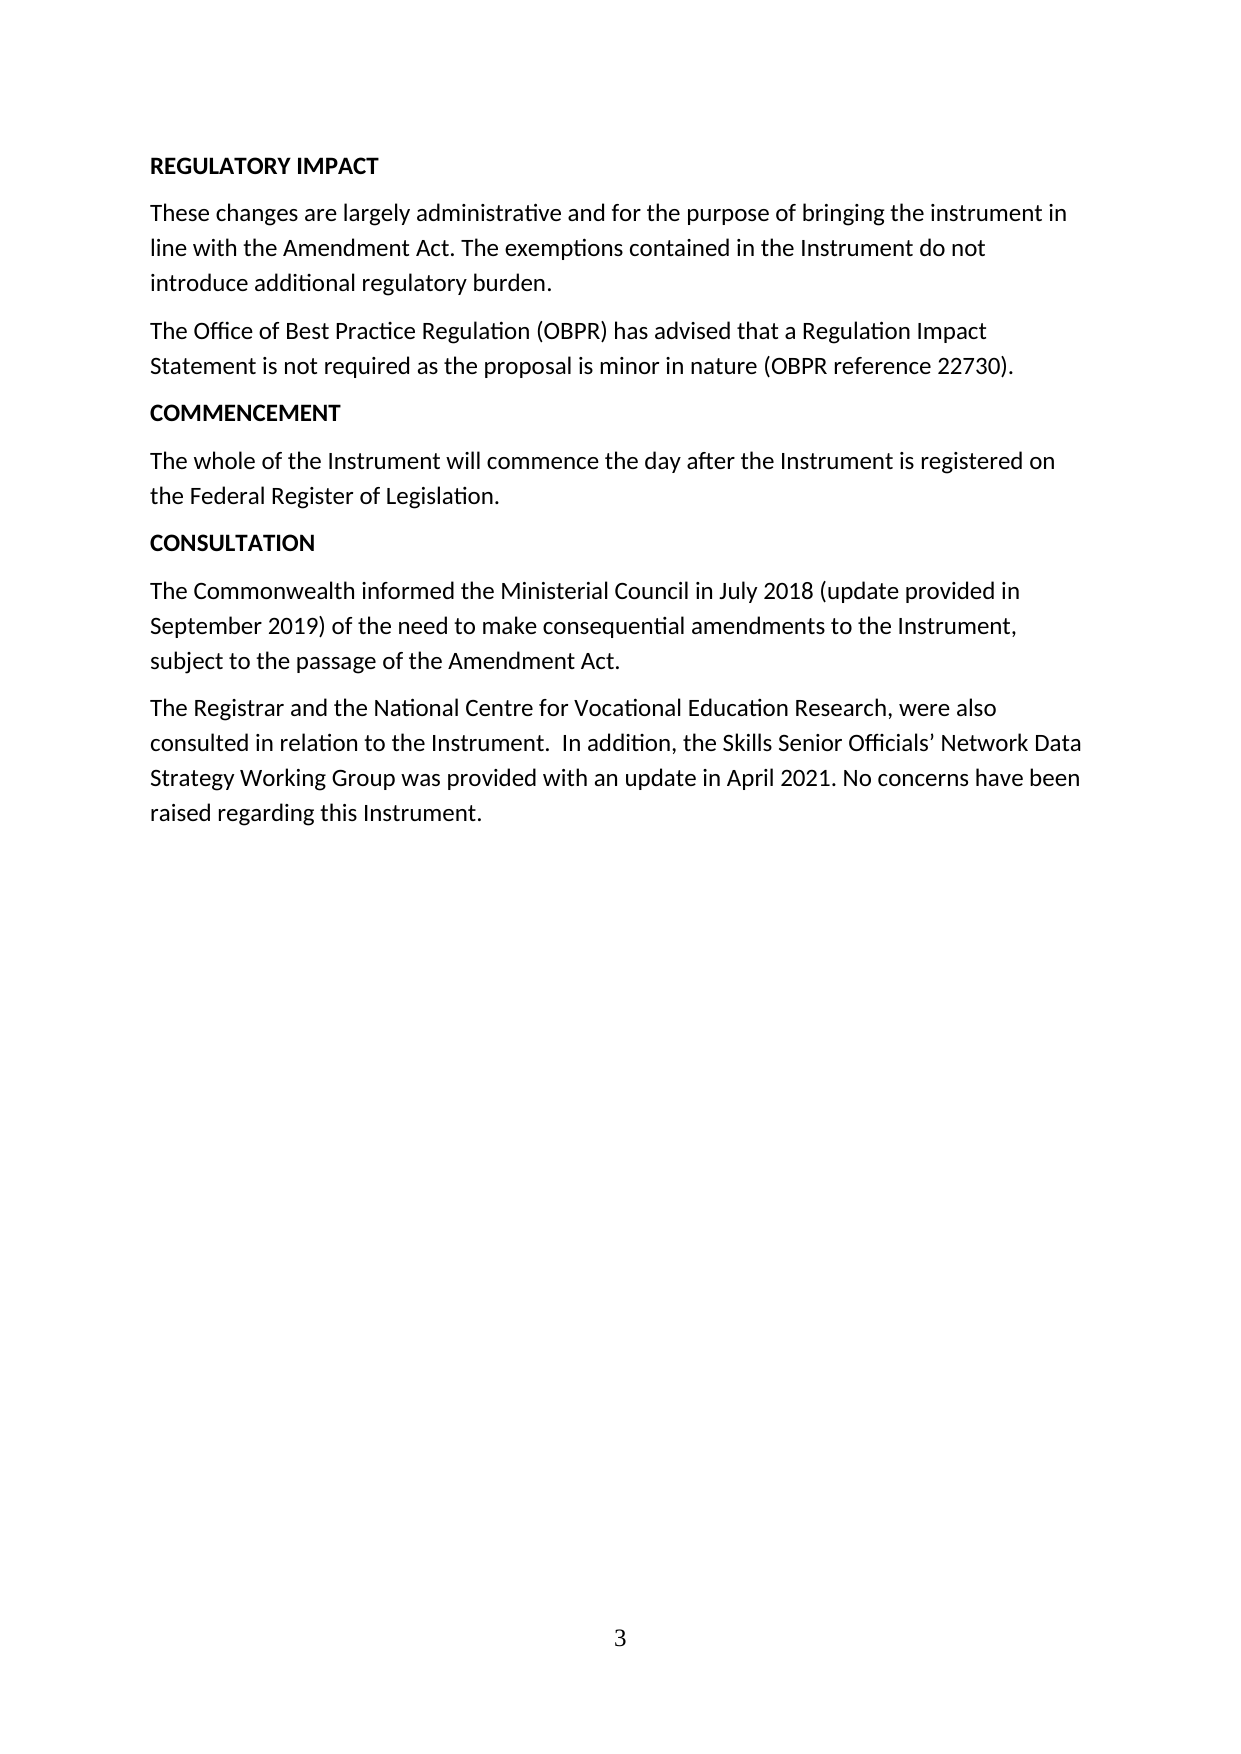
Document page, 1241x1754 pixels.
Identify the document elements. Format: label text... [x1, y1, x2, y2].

text The Registrar and the National Centre for Vocational Education Research, were also consulted in relation to the Instrument. In addition, the Skills Senior Officials’ Network Data Strategy Working Group was provided with an update in April 2021. No concerns have been raised regarding this Instrument. [150, 692, 1090, 828]
subtitle REGULATORY IMPACT [150, 150, 1090, 181]
subtitle The Office of Best Practice Regulation (OBPR) has advised that a Regulation Impact Statement is not required as the proposal is minor in nature (OBPR reference 22730). [150, 315, 1090, 381]
subtitle CONSULTATION [150, 527, 1090, 558]
text The Commonwealth informed the Ministerial Council in July 2018 (update provided in September 2019) of the need to make consequential amendments to the Instrument, subject to the passage of the Amendment Act. [150, 575, 1090, 676]
subtitle COMMENCEMENT [150, 397, 1090, 428]
text The whole of the Instrument will commence the day after the Instrument is registered on the Federal Register of Legislation. [150, 445, 1090, 511]
subtitle These changes are largely administrative and for the purpose of bringing the instrument in line with the Amendment Act. The exemptions contained in the Instrument do not introduce additional regulatory burden. [150, 197, 1090, 298]
